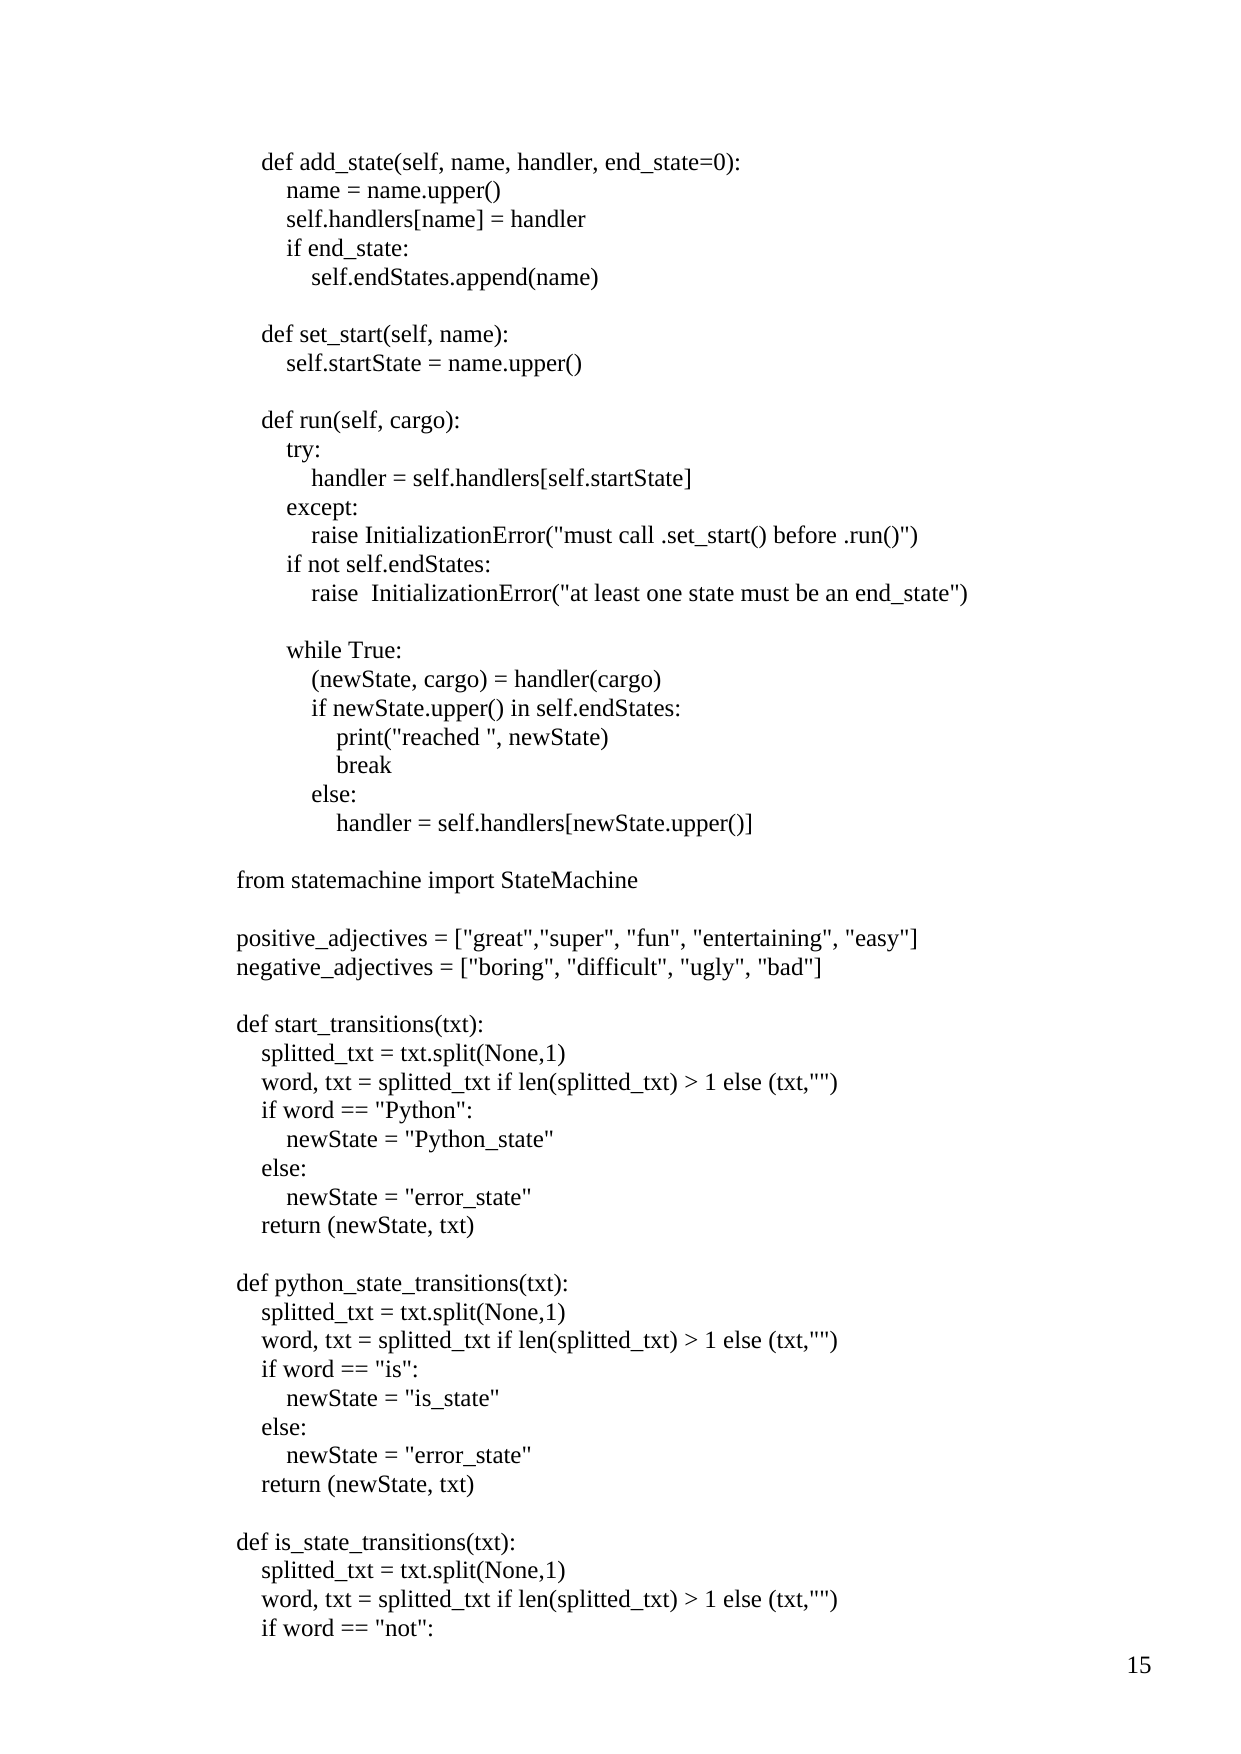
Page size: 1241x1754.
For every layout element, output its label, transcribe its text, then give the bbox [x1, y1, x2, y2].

text newState = "Python_state" [177, 1124, 1152, 1153]
text else: [177, 779, 1152, 808]
text self.endStates.append(name) [177, 262, 1152, 291]
text handler = self.handlers[newState.upper()] [177, 808, 1152, 837]
text word, txt = splitted_txt if len(splitted_txt) > 1 else (txt,"") [177, 1584, 1152, 1613]
text newState = "is_state" [177, 1383, 1152, 1412]
text splitted_txt = txt.split(None,1) [177, 1556, 1152, 1584]
text else: [177, 1412, 1152, 1441]
text def set_start(self, name): [177, 319, 1152, 348]
text else: [177, 1153, 1152, 1182]
text def run(self, cargo): [177, 406, 1152, 434]
text self.startState = name.upper() [177, 348, 1152, 377]
text if word == "Python": [177, 1096, 1152, 1124]
text if end_state: [177, 233, 1152, 262]
text def add_state(self, name, handler, end_state=0): [177, 147, 1152, 176]
text while True: [177, 636, 1152, 664]
text raise InitializationError("must call .set_start() before .run()") [177, 521, 1152, 549]
text return (newState, txt) [177, 1469, 1152, 1498]
text handler = self.handlers[self.startState] [177, 463, 1152, 492]
text return (newState, txt) [177, 1211, 1152, 1239]
text def python_state_transitions(txt): [177, 1268, 1152, 1297]
text from statemachine import StateMachine [177, 866, 1152, 894]
text if newState.upper() in self.endStates: [177, 693, 1152, 722]
text try: [177, 434, 1152, 463]
text newState = "error_state" [177, 1182, 1152, 1211]
text name = name.upper() [177, 176, 1152, 204]
text if word == "is": [177, 1354, 1152, 1383]
text splitted_txt = txt.split(None,1) [177, 1038, 1152, 1067]
text print("reached ", newState) [177, 722, 1152, 751]
text word, txt = splitted_txt if len(splitted_txt) > 1 else (txt,"") [177, 1067, 1152, 1096]
text (newState, cargo) = handler(cargo) [177, 664, 1152, 693]
text newState = "error_state" [177, 1441, 1152, 1469]
text raise InitializationError("at least one state must be an end_state") [177, 578, 1152, 607]
text self.handlers[name] = handler [177, 204, 1152, 233]
text splitted_txt = txt.split(None,1) [177, 1297, 1152, 1326]
text if not self.endStates: [177, 549, 1152, 578]
text negative_adjectives = ["boring", "difficult", "ugly", "bad"] [177, 952, 1152, 981]
text except: [177, 492, 1152, 521]
text break [177, 751, 1152, 779]
text word, txt = splitted_txt if len(splitted_txt) > 1 else (txt,"") [177, 1326, 1152, 1354]
text if word == "not": [177, 1613, 1152, 1642]
text positive_adjectives = ["great","super", "fun", "entertaining", "easy"] [177, 923, 1152, 952]
text def is_state_transitions(txt): [177, 1527, 1152, 1556]
text def start_transitions(txt): [177, 1009, 1152, 1038]
